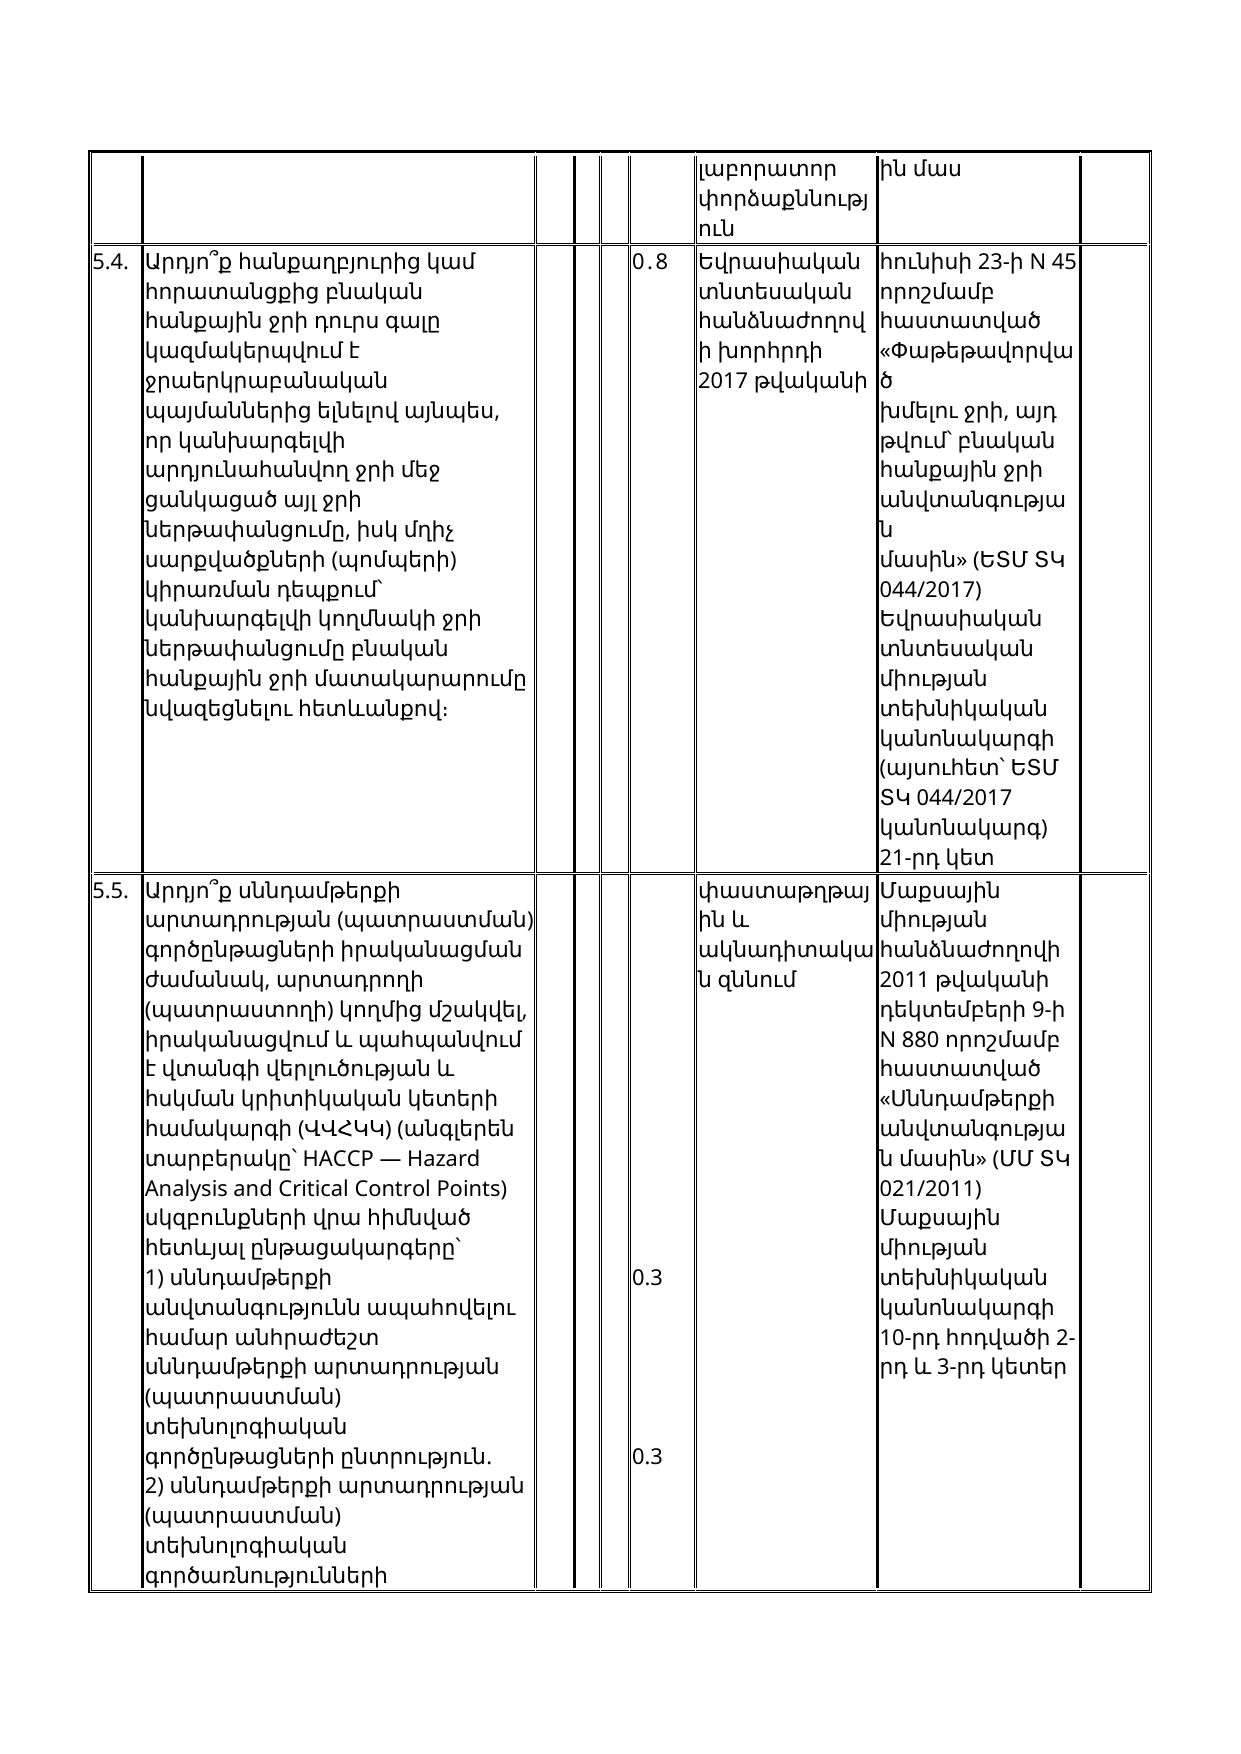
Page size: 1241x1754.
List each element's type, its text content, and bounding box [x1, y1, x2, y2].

table_cell Արդյո՞ք հանքաղբյուրից կամ հորատանցքից բնական հանքային ջրի դուրս գալը կազմակերպվում է ջրաերկրաբանական պայմաններից ելնելով այնպես, որ կանխարգելվի արդյունահանվող ջրի մեջ ցանկացած այլ ջրի ներթափանցումը, իսկ մղիչ սարքվածքների (պոմպերի) կիրառման դեպքում՝ կանխարգելվի կողմնակի ջրի ներթափանցումը բնական հանքային ջրի մատակարարումը նվազեցնելու հետևանքով։ [144, 246, 534, 871]
table_cell 0․8 [631, 246, 694, 871]
table_cell [1080, 243, 1150, 871]
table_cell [630, 875, 696, 1590]
table_cell [1080, 153, 1149, 243]
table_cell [696, 875, 877, 1590]
table_cell [536, 875, 574, 1590]
table_cell 5.5. [92, 871, 142, 1590]
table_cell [142, 153, 536, 243]
table_cell Եվրասիական տնտեսական հանձնաժողովի խորհրդի 2017 թվականի [697, 246, 876, 871]
table_cell 1 [630, 153, 696, 243]
table_cell հունիսի 23-ի N 45 որոշմամբ հաստատված «Փաթեթավորված խմելու ջրի, այդ թվում՝ բնական հանքային ջրի անվտանգության մասին» (ԵՏՄ ՏԿ 044/2017) Եվրասիական տնտեսական միության տեխնիկական կանոնակարգի (այսուհետ՝ ԵՏՄ ՏԿ 044/2017 կանոնակարգ) 21-րդ կետ [879, 246, 1079, 871]
table_cell [574, 153, 601, 243]
table_cell [602, 246, 628, 871]
table_cell [601, 875, 629, 1590]
table_cell [536, 153, 574, 243]
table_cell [877, 875, 1080, 1590]
table_cell [601, 153, 629, 243]
table_cell [1080, 871, 1149, 1590]
table_cell [537, 246, 573, 871]
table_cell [877, 153, 1080, 243]
table_cell [576, 246, 599, 871]
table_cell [696, 152, 877, 243]
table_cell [142, 875, 536, 1590]
table_cell 5.4. [90, 243, 142, 871]
table_cell [574, 875, 601, 1590]
table_cell 5․3․ [92, 153, 142, 243]
